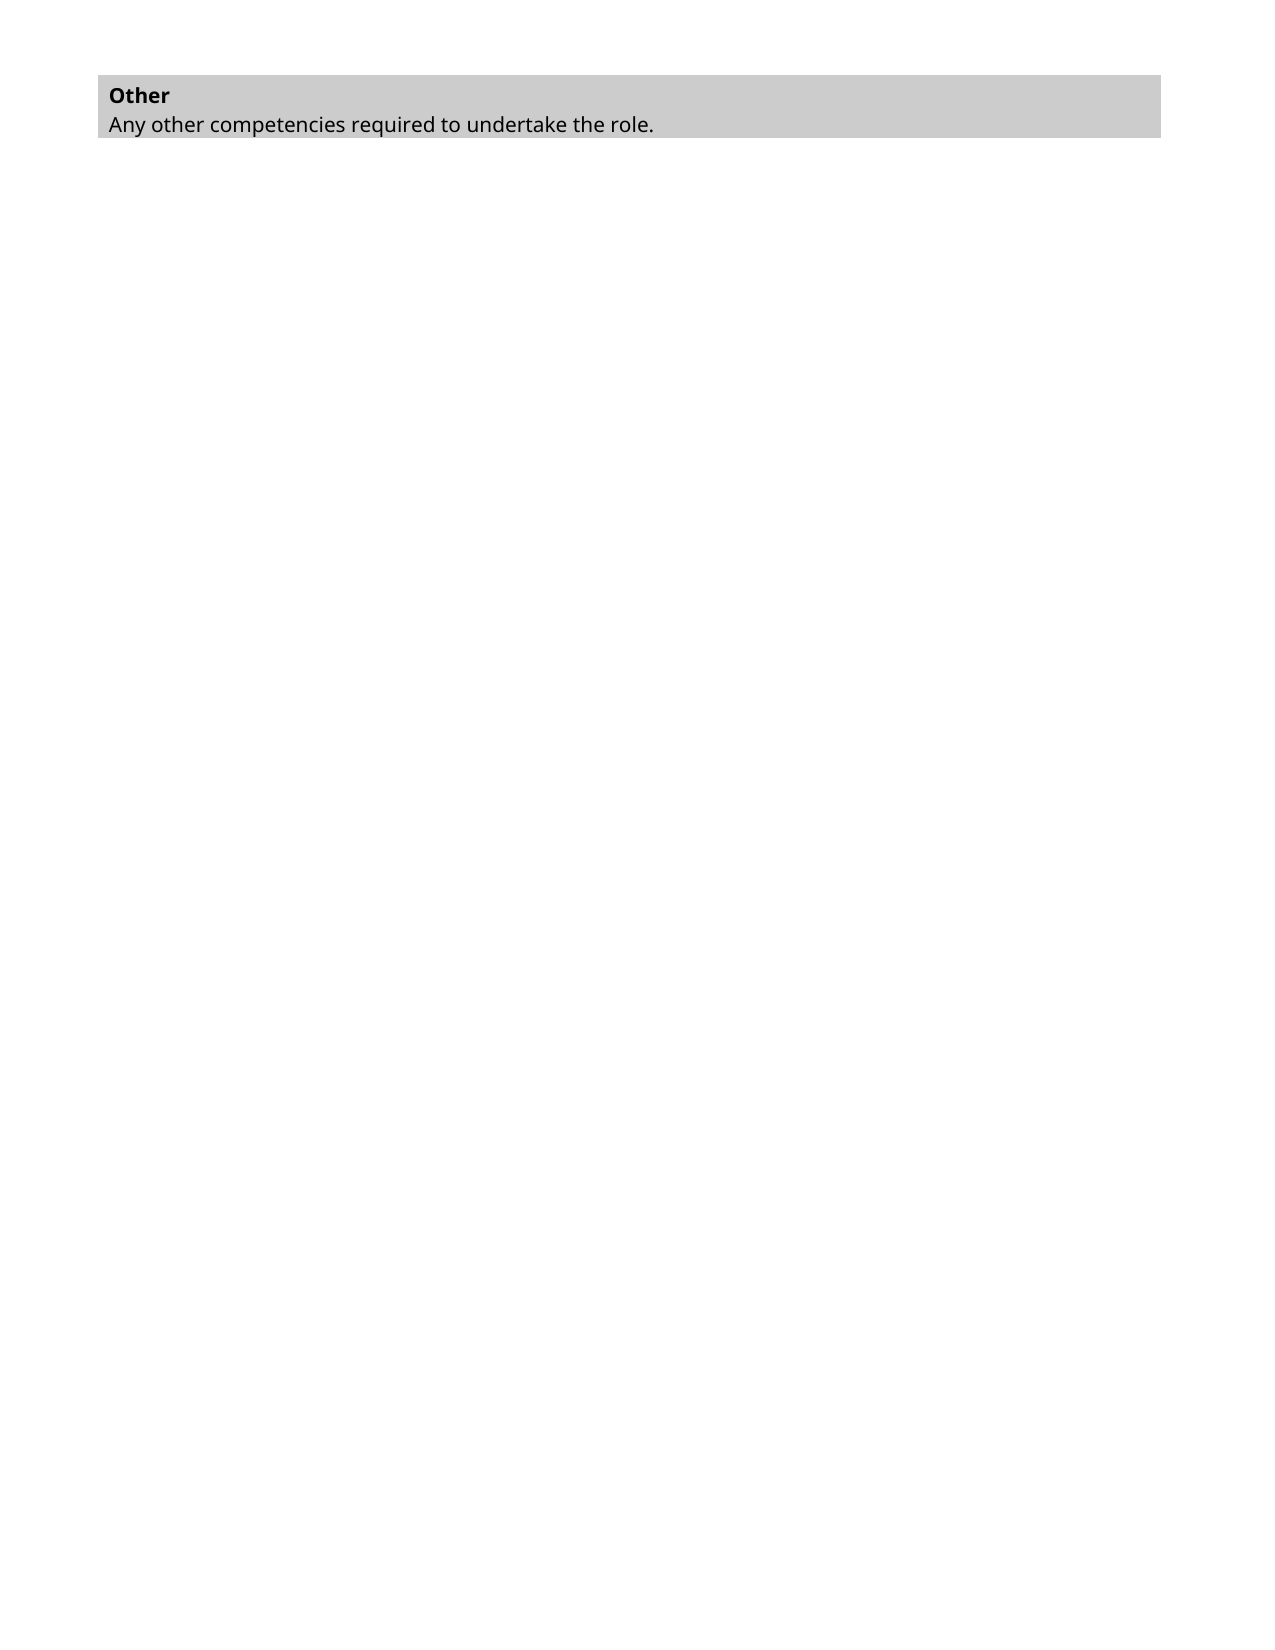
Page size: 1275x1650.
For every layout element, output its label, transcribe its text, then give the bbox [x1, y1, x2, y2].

table_cell Other Any other competencies required to undertake the role. [98, 75, 1161, 138]
